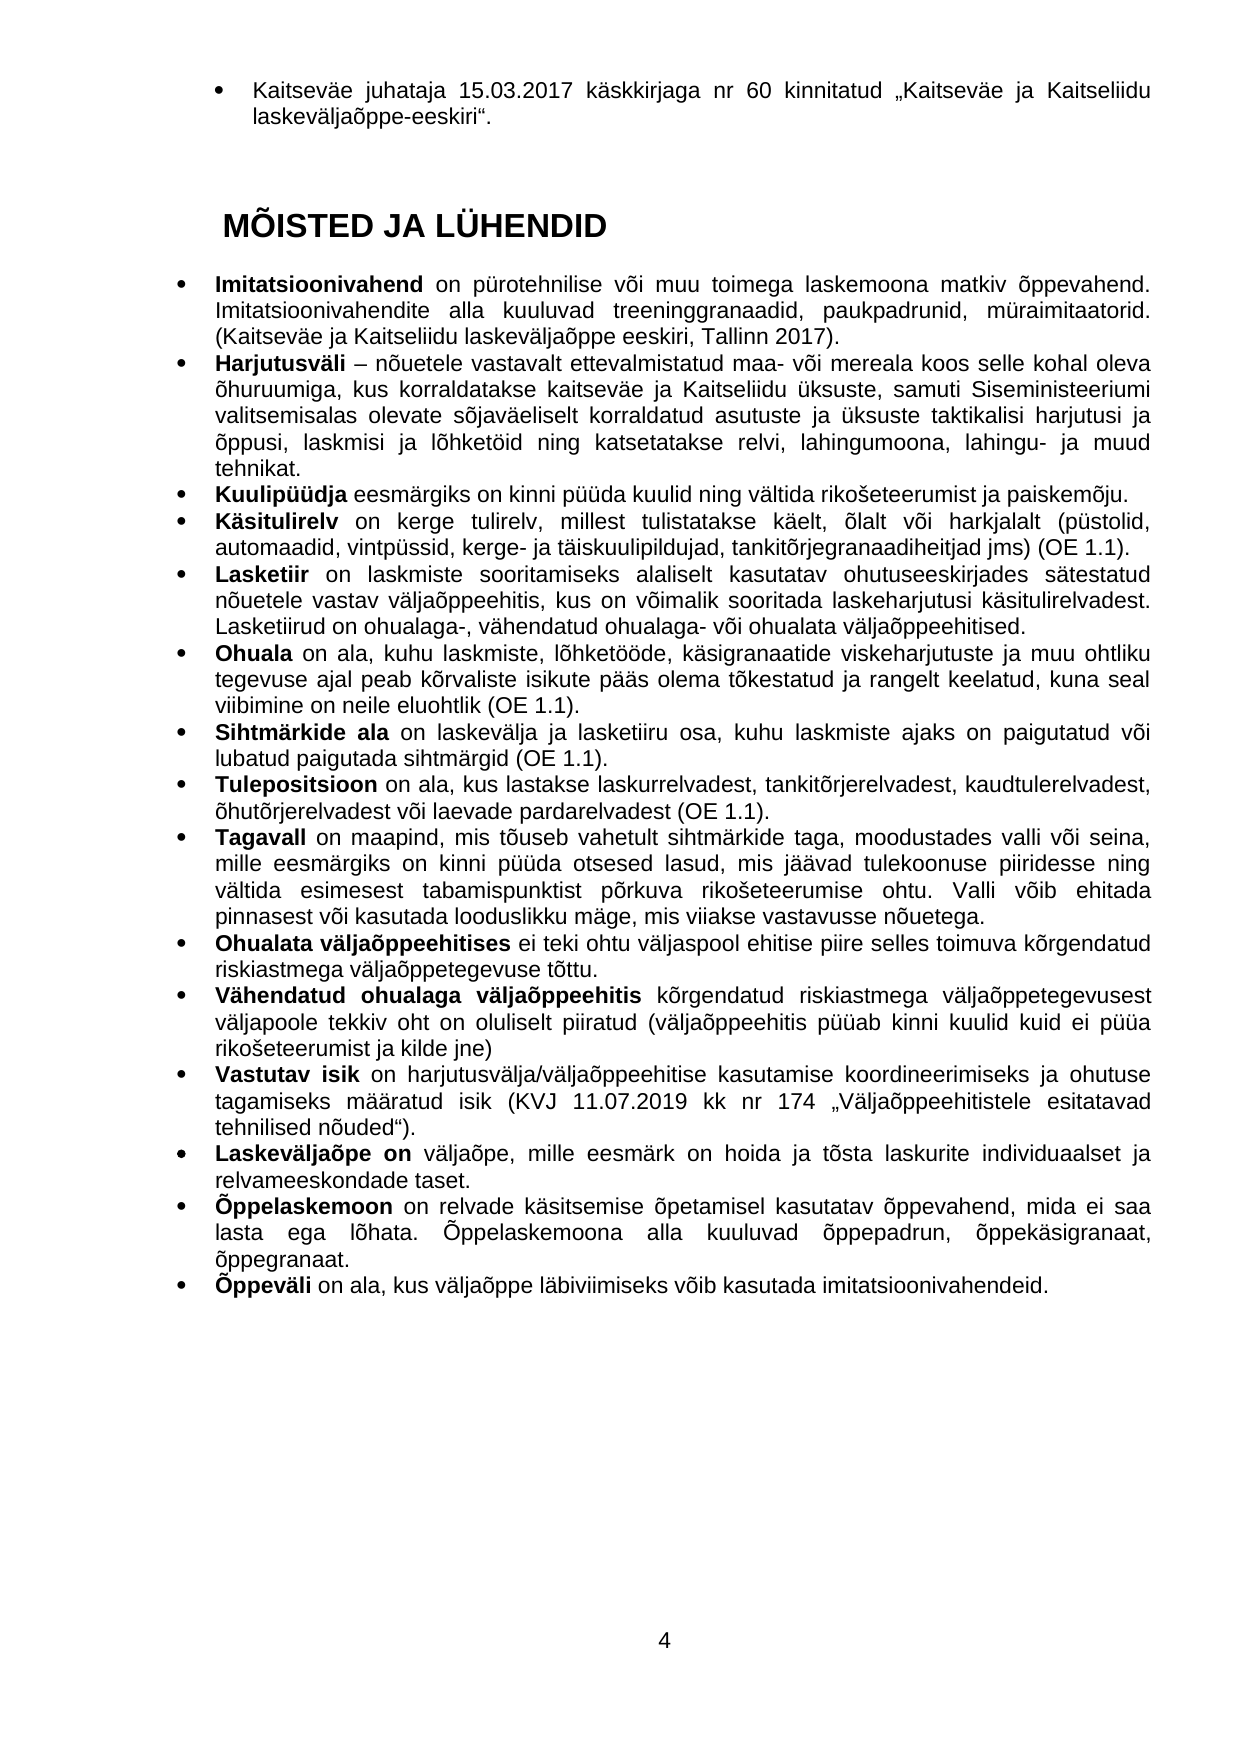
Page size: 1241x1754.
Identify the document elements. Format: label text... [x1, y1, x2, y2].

list Imitatsioonivahend on pürotehnilise või muu toimega laskemoona matkiv õppevahend. Imitatsioonivahendite alla kuuluvad treeninggranaadid, paukpadrunid, müraimitaatorid. (Kaitseväe ja Kaitseliidu laskeväljaõppe eeskiri, Tallinn 2017). [177, 271, 1152, 350]
list Käsitulirelv on kerge tulirelv, millest tulistatakse käelt, õlalt või harkjalalt (püstolid, automaadid, vintpüssid, kerge- ja täiskuulipildujad, tankitõrjegranaadiheitjad jms) (OE 1.1). [177, 508, 1152, 561]
list Kaitseväe juhataja 15.03.2017 käskkirjaga nr 60 kinnitatud „Kaitseväe ja Kaitseliidu laskeväljaõppe-eeskiri“. [215, 77, 1152, 129]
list Harjutusväli – nõuetele vastavalt ettevalmistatud maa- või mereala koos selle kohal oleva õhuruumiga, kus korraldatakse kaitseväe ja Kaitseliidu üksuste, samuti Siseministeeriumi valitsemisalas olevate sõjaväeliselt korraldatud asutuste ja üksuste taktikalisi harjutusi ja õppusi, laskmisi ja lõhketöid ning katsetatakse relvi, lahingumoona, lahingu- ja muud tehnikat. [177, 350, 1152, 481]
list Ohualata väljaõppeehitises ei teki ohtu väljaspool ehitise piire selles toimuva kõrgendatud riskiastmega väljaõppetegevuse tõttu. [177, 929, 1152, 982]
list Laskeväljaõpe on väljaõpe, mille eesmärk on hoida ja tõsta laskurite individuaalset ja relvameeskondade taset. [177, 1140, 1152, 1193]
list Tagavall on maapind, mis tõuseb vahetult sihtmärkide taga, moodustades valli või seina, mille eesmärgiks on kinni püüda otsesed lasud, mis jäävad tulekoonuse piiridesse ning vältida esimesest tabamispunktist põrkuva rikošeteerumise ohtu. Valli võib ehitada pinnasest või kasutada looduslikku mäge, mis viiakse vastavusse nõuetega. [177, 824, 1152, 929]
subtitle MÕISTED JA LÜHENDID [222, 206, 1152, 244]
list Vastutav isik on harjutusvälja/väljaõppeehitise kasutamise koordineerimiseks ja ohutuse tagamiseks määratud isik (KVJ 11.07.2019 kk nr 174 „Väljaõppeehitistele esitatavad tehnilised nõuded“). [177, 1061, 1152, 1140]
list Vähendatud ohualaga väljaõppeehitis kõrgendatud riskiastmega väljaõppetegevusest väljapoole tekkiv oht on oluliselt piiratud (väljaõppeehitis püüab kinni kuulid kuid ei püüa rikošeteerumist ja kilde jne) [177, 982, 1152, 1061]
list Lasketiir on laskmiste sooritamiseks alaliselt kasutatav ohutuseeskirjades sätestatud nõuetele vastav väljaõppeehitis, kus on võimalik sooritada laskeharjutusi käsitulirelvadest. Lasketiirud on ohualaga-, vähendatud ohualaga- või ohualata väljaõppeehitised. [177, 561, 1152, 639]
list Õppeväli on ala, kus väljaõppe läbiviimiseks võib kasutada imitatsioonivahendeid. [177, 1272, 1152, 1298]
list Ohuala on ala, kuhu laskmiste, lõhketööde, käsigranaatide viskeharjutuste ja muu ohtliku tegevuse ajal peab kõrvaliste isikute pääs olema tõkestatud ja rangelt keelatud, kuna seal viibimine on neile eluohtlik (OE 1.1). [177, 639, 1152, 719]
list Sihtmärkide ala on laskevälja ja lasketiiru osa, kuhu laskmiste ajaks on paigutatud või lubatud paigutada sihtmärgid (OE 1.1). [177, 719, 1152, 771]
list Kuulipüüdja eesmärgiks on kinni püüda kuulid ning vältida rikošeteerumist ja paiskemõju. [177, 481, 1152, 508]
list Tulepositsioon on ala, kus lastakse laskurrelvadest, tankitõrjerelvadest, kaudtulerelvadest, õhutõrjerelvadest või laevade pardarelvadest (OE 1.1). [177, 771, 1152, 824]
list Õppelaskemoon on relvade käsitsemise õpetamisel kasutatav õppevahend, mida ei saa lasta ega lõhata. Õppelaskemoona alla kuuluvad õppepadrun, õppekäsigranaat, õppegranaat. [177, 1193, 1152, 1272]
